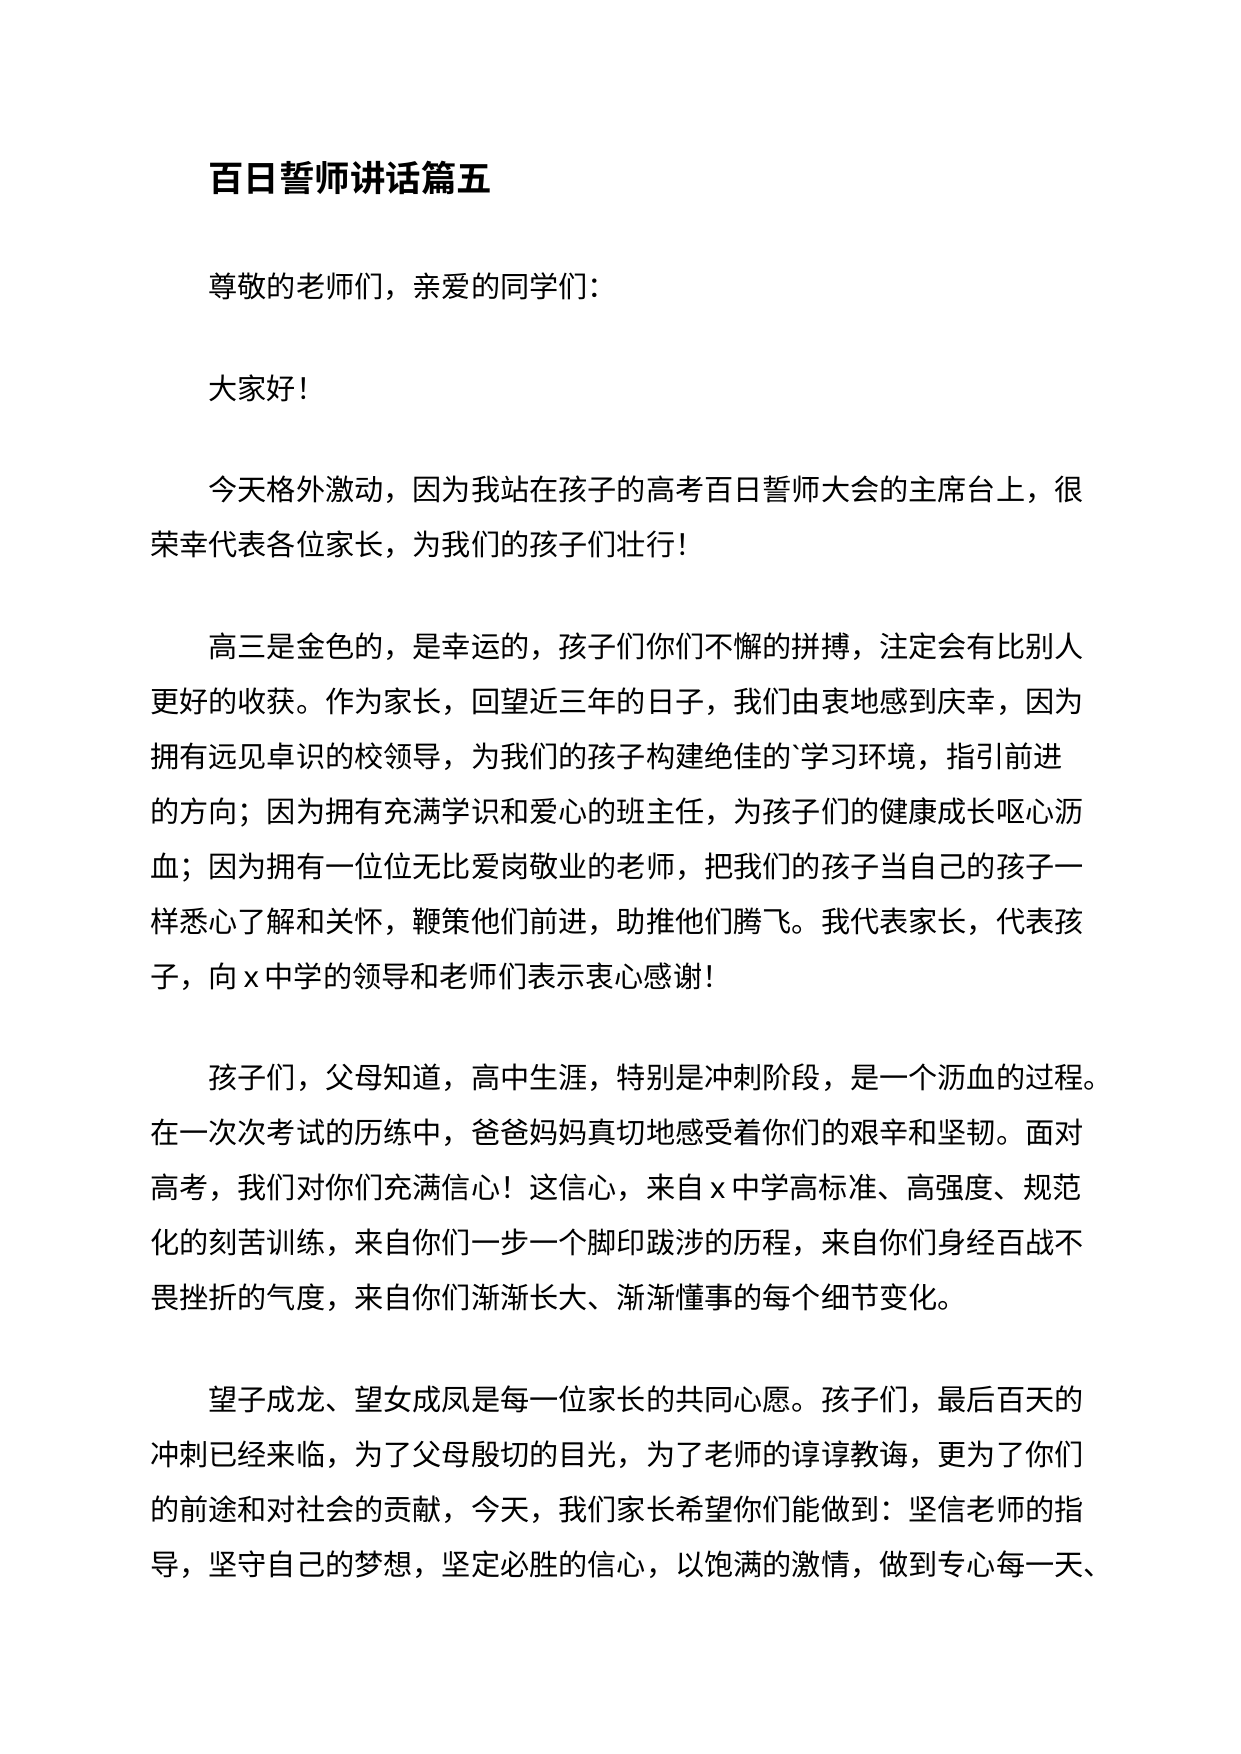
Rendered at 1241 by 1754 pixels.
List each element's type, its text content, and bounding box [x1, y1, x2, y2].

text 大家好！ [150, 365, 1090, 407]
text 百日誓师讲话篇五 [150, 150, 1090, 201]
text 高三是金色的，是幸运的，孩子们你们不懈的拼搏，注定会有比别人更好的收获。作为家长，回望近三年的日子，我们由衷地感到庆幸，因为拥有远见卓识的校领导，为我们的孩子构建绝佳的`学习环境，指引前进的方向；因为拥有充满学识和爱心的班主任，为孩子们的健康成长呕心沥血；因为拥有一位位无比爱岗敬业的老师，把我们的孩子当自己的孩子一样悉心了解和关怀，鞭策他们前进，助推他们腾飞。我代表家长，代表孩子，向x中学的领导和老师们表示衷心感谢！ [150, 624, 1090, 996]
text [150, 1377, 1090, 1583]
text 今天格外激动，因为我站在孩子的高考百日誓师大会的主席台上，很荣幸代表各位家长，为我们的孩子们壮行！ [150, 467, 1090, 564]
text 孩子们，父母知道，高中生涯，特别是冲刺阶段，是一个沥血的过程。在一次次考试的历练中，爸爸妈妈真切地感受着你们的艰辛和坚韧。面对高考，我们对你们充满信心！这信心，来自x中学高标准、高强度、规范化的刻苦训练，来自你们一步一个脚印跋涉的历程，来自你们身经百战不畏挫折的气度，来自你们渐渐长大、渐渐懂事的每个细节变化。 [150, 1055, 1090, 1317]
text 尊敬的老师们，亲爱的同学们： [150, 263, 1090, 306]
